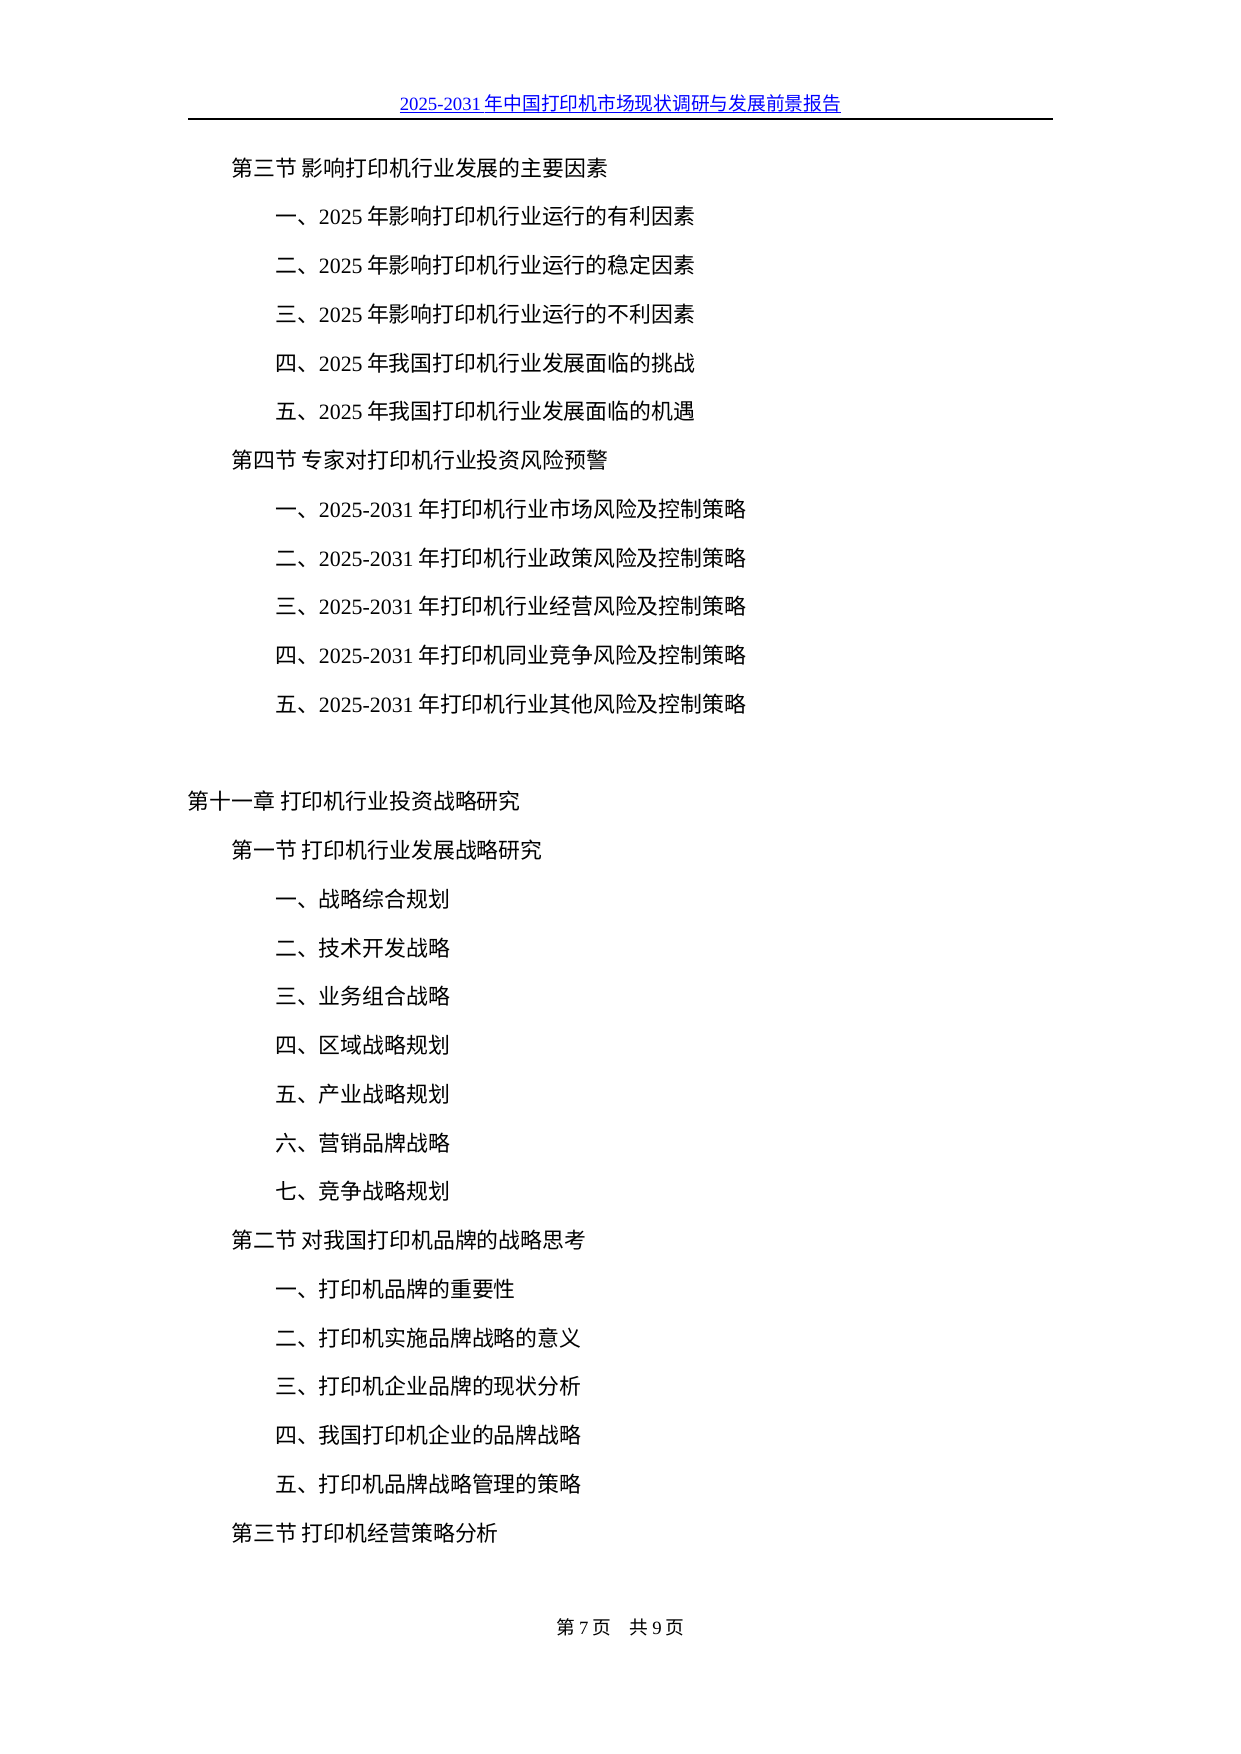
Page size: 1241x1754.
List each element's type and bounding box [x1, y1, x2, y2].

text [187, 150, 1053, 1548]
